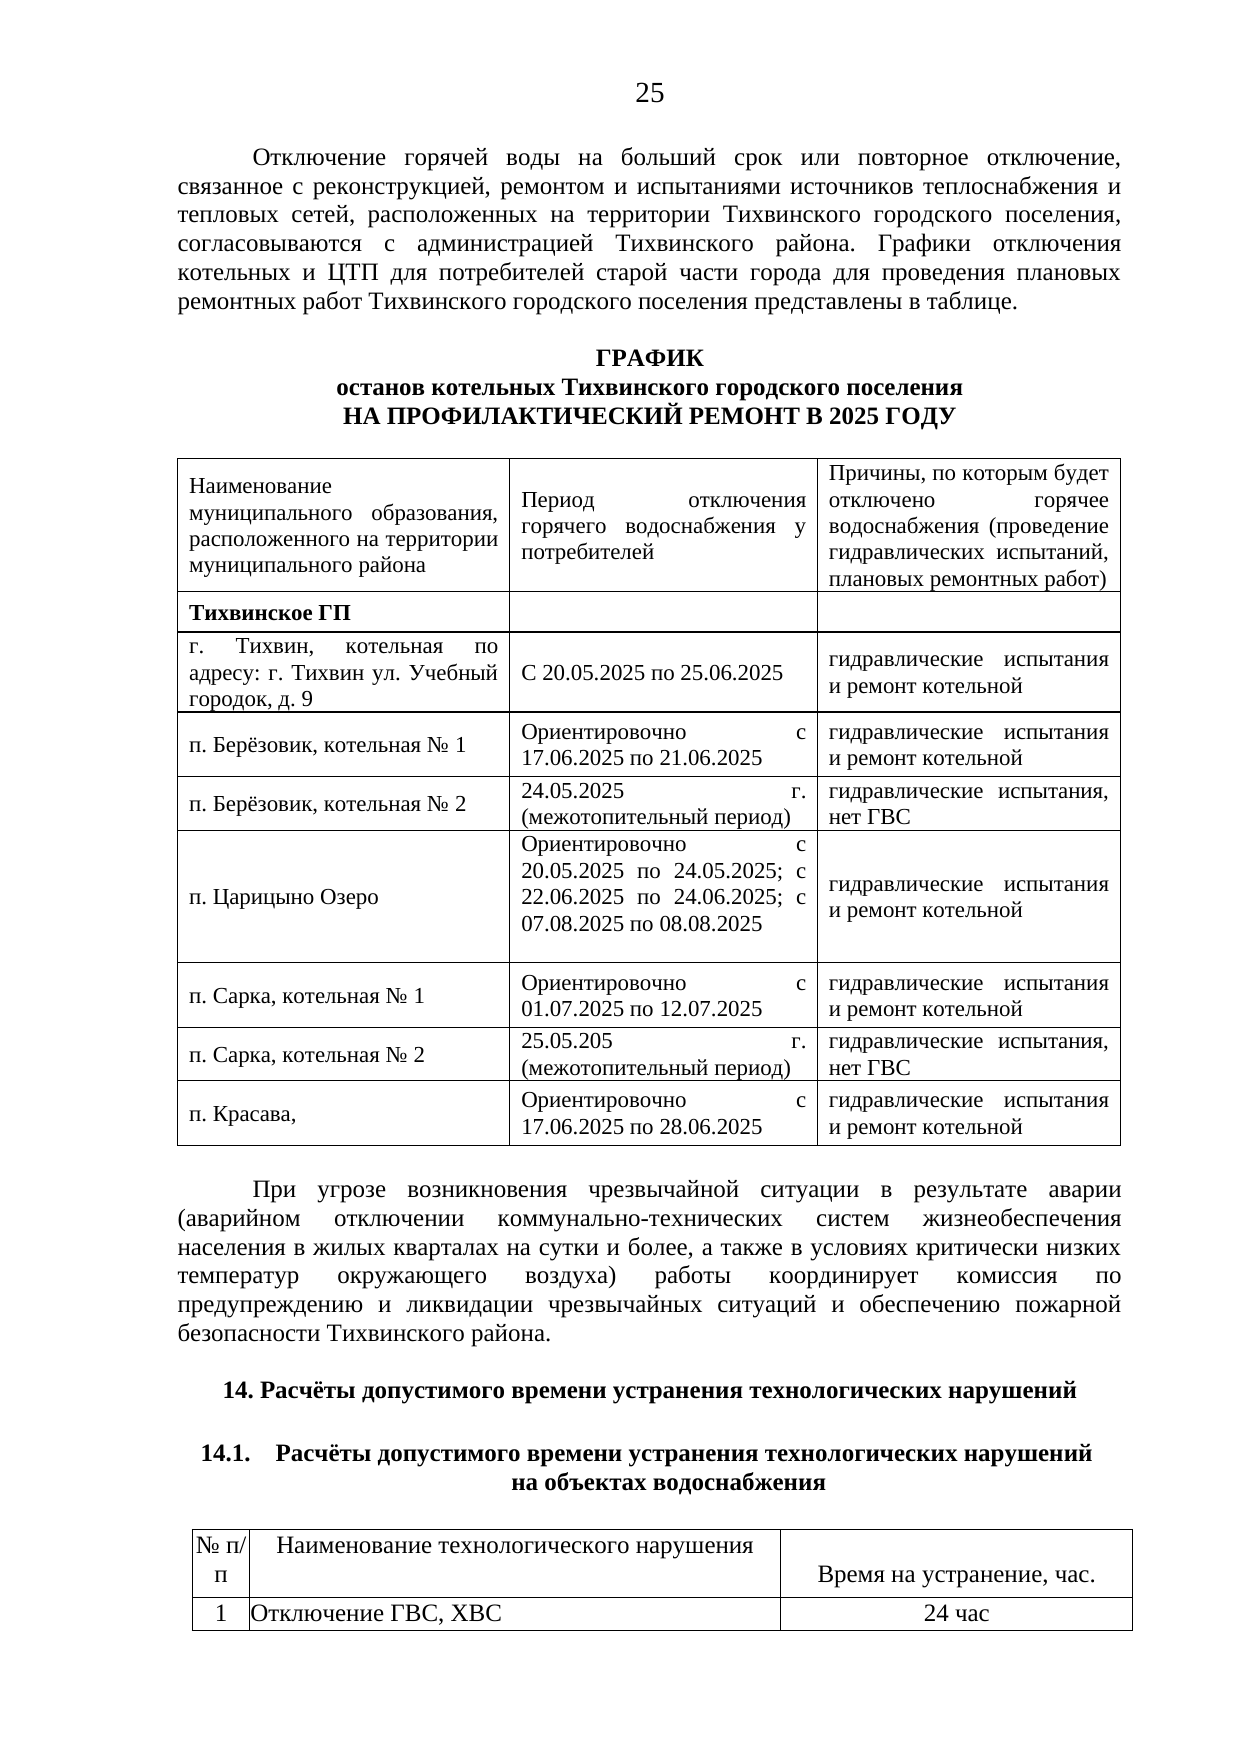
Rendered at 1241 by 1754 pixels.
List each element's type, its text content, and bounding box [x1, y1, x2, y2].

table_cell 25.05.205 г. (межотопительный период) [510, 1028, 817, 1080]
table_cell п. Красава, [178, 1081, 509, 1144]
table_cell гидравлические испытания, нет ГВС [818, 1028, 1120, 1080]
table_cell 24.05.2025 г. (межотопительный период) [510, 777, 817, 829]
table_cell г. Тихвин, котельная по адресу: г. Тихвин ул. Учебный городок, д. 9 [178, 633, 509, 711]
table_cell гидравлические испытания и ремонт котельной [818, 713, 1120, 776]
table_header № п/п [193, 1530, 249, 1597]
table_cell Ориентировочно с 17.06.2025 по 21.06.2025 [510, 713, 817, 776]
table_header Наименование муниципального образования, расположенного на территории муниципального района [178, 459, 509, 591]
table_cell гидравлические испытания и ремонт котельной [818, 831, 1120, 962]
text ГРАФИК [177, 343, 1122, 372]
table_cell С 20.05.2025 по 25.06.2025 [510, 633, 817, 711]
table_cell 24 час [781, 1598, 1132, 1630]
table_header Причины, по которым будет отключено горячее водоснабжения (проведение гидравлических испытаний, плановых ремонтных работ) [818, 459, 1120, 591]
subtitle Расчёты допустимого времени устранения технологических нарушений на объектах водоснабжения [177, 1438, 1122, 1495]
table_cell гидравлические испытания, нет ГВС [818, 777, 1120, 829]
table_cell п. Сарка, котельная № 2 [178, 1028, 509, 1080]
table_cell гидравлические испытания и ремонт котельной [818, 963, 1120, 1027]
table_cell гидравлические испытания и ремонт котельной [818, 1081, 1120, 1144]
table_cell Ориентировочно с 17.06.2025 по 28.06.2025 [510, 1081, 817, 1144]
table_header Период отключения горячего водоснабжения у потребителей [510, 459, 817, 591]
text Отключение горячей воды на больший срок или повторное отключение, связанное с реконструкцией, ремонтом и испытаниями источников теплоснабжения и тепловых сетей, расположенных на территории Тихвинского городского поселения, согласовываются с администрацией Тихвинского района. Графики отключения котельных и ЦТП для потребителей старой части города для проведения плановых ремонтных работ Тихвинского городского поселения представлены в таблице. [177, 142, 1122, 314]
table_cell [510, 592, 817, 631]
text останов котельных Тихвинского городского поселения [177, 372, 1122, 401]
table_cell Отключение ГВС, ХВС [250, 1598, 780, 1630]
table_cell Ориентировочно с 20.05.2025 по 24.05.2025; с 22.06.2025 по 24.06.2025; с 07.08.2025 по 08.08.2025 [510, 831, 817, 962]
table_cell п. Сарка, котельная № 1 [178, 963, 509, 1027]
subtitle Расчёты допустимого времени устранения технологических нарушений [177, 1376, 1122, 1404]
table_cell п. Царицыно Озеро [178, 831, 509, 962]
table_cell Тихвинское ГП [178, 592, 509, 631]
text НА ПРОФИЛАКТИЧЕСКИЙ РЕМОНТ В 2025 ГОДУ [177, 401, 1122, 429]
table_cell 1 [193, 1598, 249, 1630]
table_cell гидравлические испытания и ремонт котельной [818, 633, 1120, 711]
table_cell п. Берёзовик, котельная № 2 [178, 777, 509, 829]
table_cell п. Берёзовик, котельная № 1 [178, 713, 509, 776]
table_header Наименование технологического нарушения [250, 1530, 780, 1597]
table_cell [818, 592, 1120, 631]
text При угрозе возникновения чрезвычайной ситуации в результате аварии (аварийном отключении коммунально-технических систем жизнеобеспечения населения в жилых кварталах на сутки и более, а также в условиях критически низких температур окружающего воздуха) работы координирует комиссия по предупреждению и ликвидации чрезвычайных ситуаций и обеспечению пожарной безопасности Тихвинского района. [177, 1174, 1122, 1347]
table_header Время на устранение, час. [781, 1530, 1132, 1597]
table_cell Ориентировочно с 01.07.2025 по 12.07.2025 [510, 963, 817, 1027]
